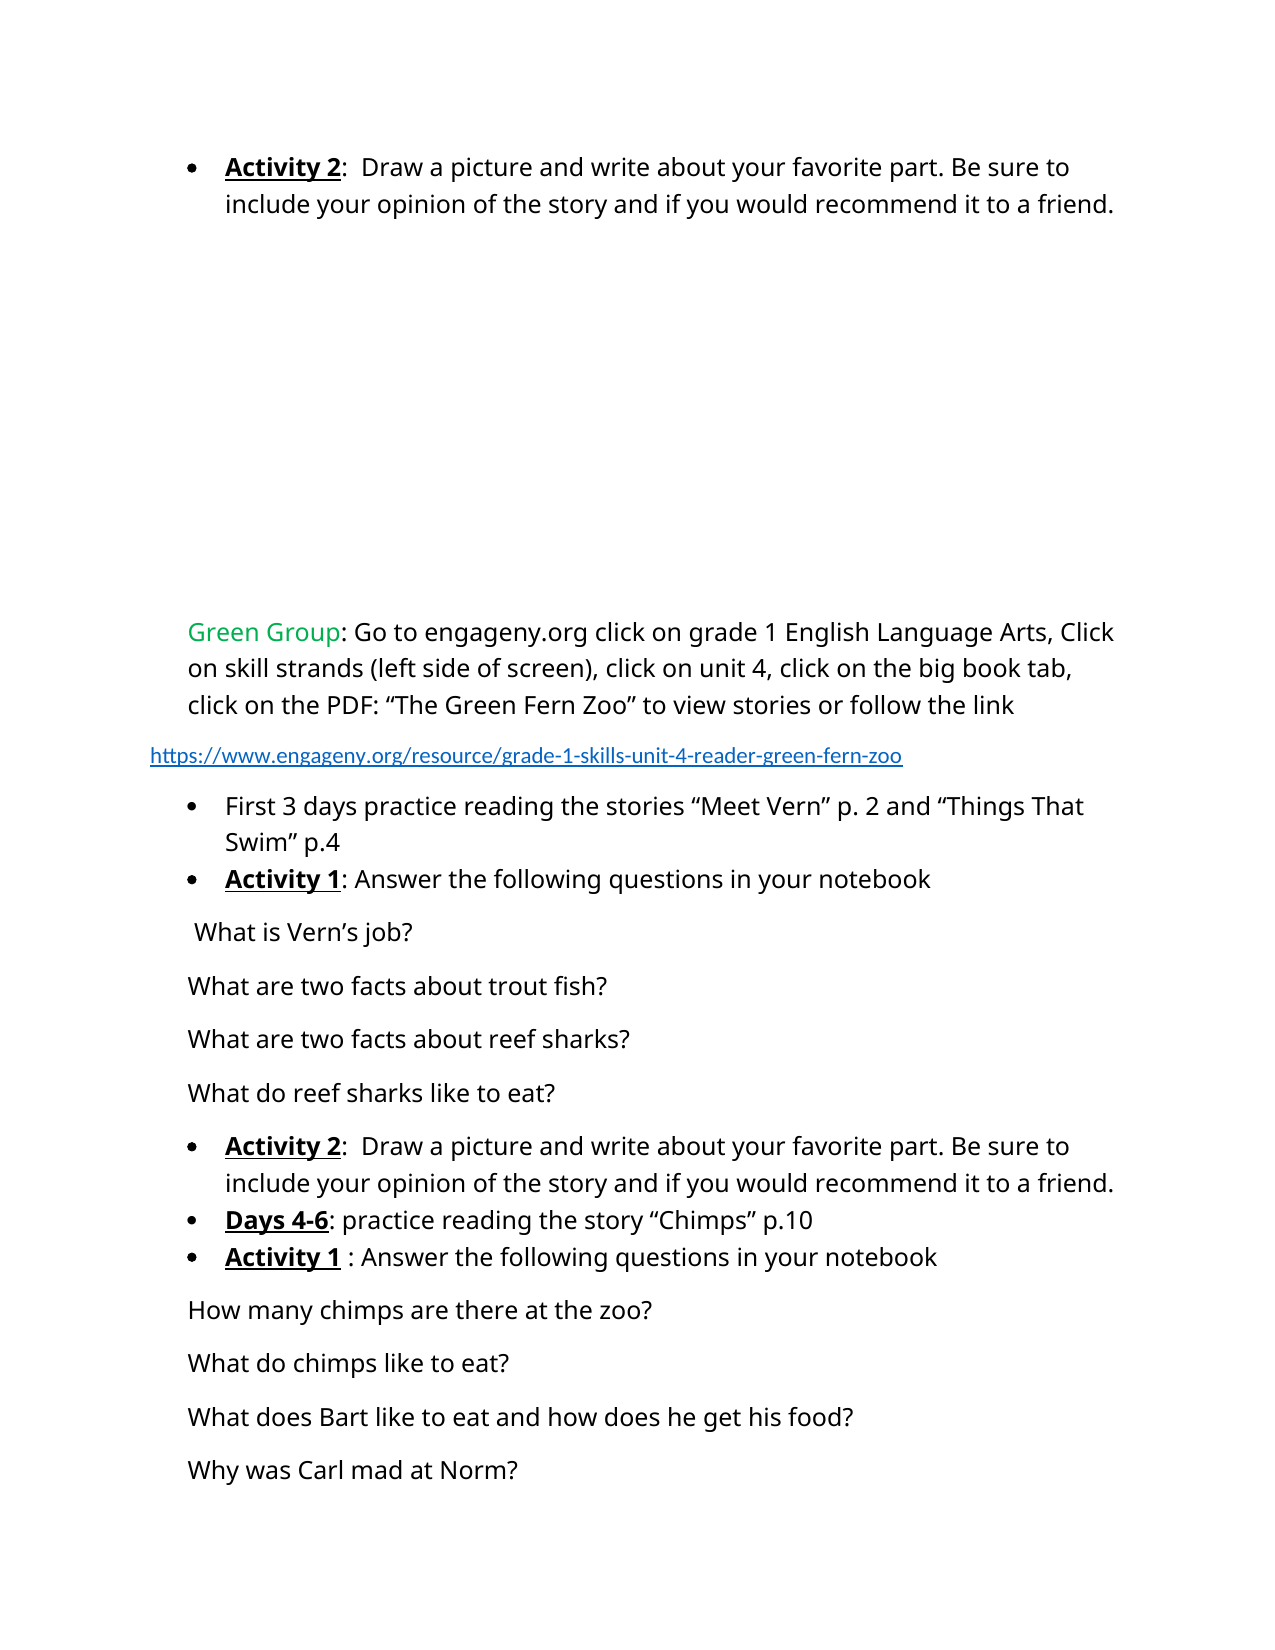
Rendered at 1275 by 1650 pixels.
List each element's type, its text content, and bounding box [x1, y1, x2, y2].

text https://www.engageny.org/resource/grade-1-skills-unit-4-reader-green-fern-zoo [150, 741, 1125, 769]
text What do chimps like to eat? [187, 1346, 1125, 1380]
list First 3 days practice reading the stories “Meet Vern” p. 2 and “Things That Swim” p.4 [187, 788, 1125, 859]
list Activity 1: Answer the following questions in your notebook [187, 862, 1125, 896]
text What are two facts about reef sharks? [187, 1022, 1125, 1056]
text What is Vern’s job? [187, 915, 1125, 949]
text What do reef sharks like to eat? [187, 1075, 1125, 1109]
text What does Bart like to eat and how does he get his food? [187, 1399, 1125, 1433]
text What are two facts about trout fish? [187, 968, 1125, 1003]
list Days 4-6: practice reading the story “Chimps” p.10 [187, 1202, 1125, 1236]
text Green Group: Go to engageny.org click on grade 1 English Language Arts, Click on skill strands (left side of screen), click on unit 4, click on the big book tab, click on the PDF: “The Green Fern Zoo” to view stories or follow the link [187, 614, 1125, 722]
text Why was Carl mad at Norm? [187, 1453, 1125, 1487]
text How many chimps are there at the zoo? [187, 1293, 1125, 1327]
list Activity 1 : Answer the following questions in your notebook [187, 1239, 1125, 1273]
